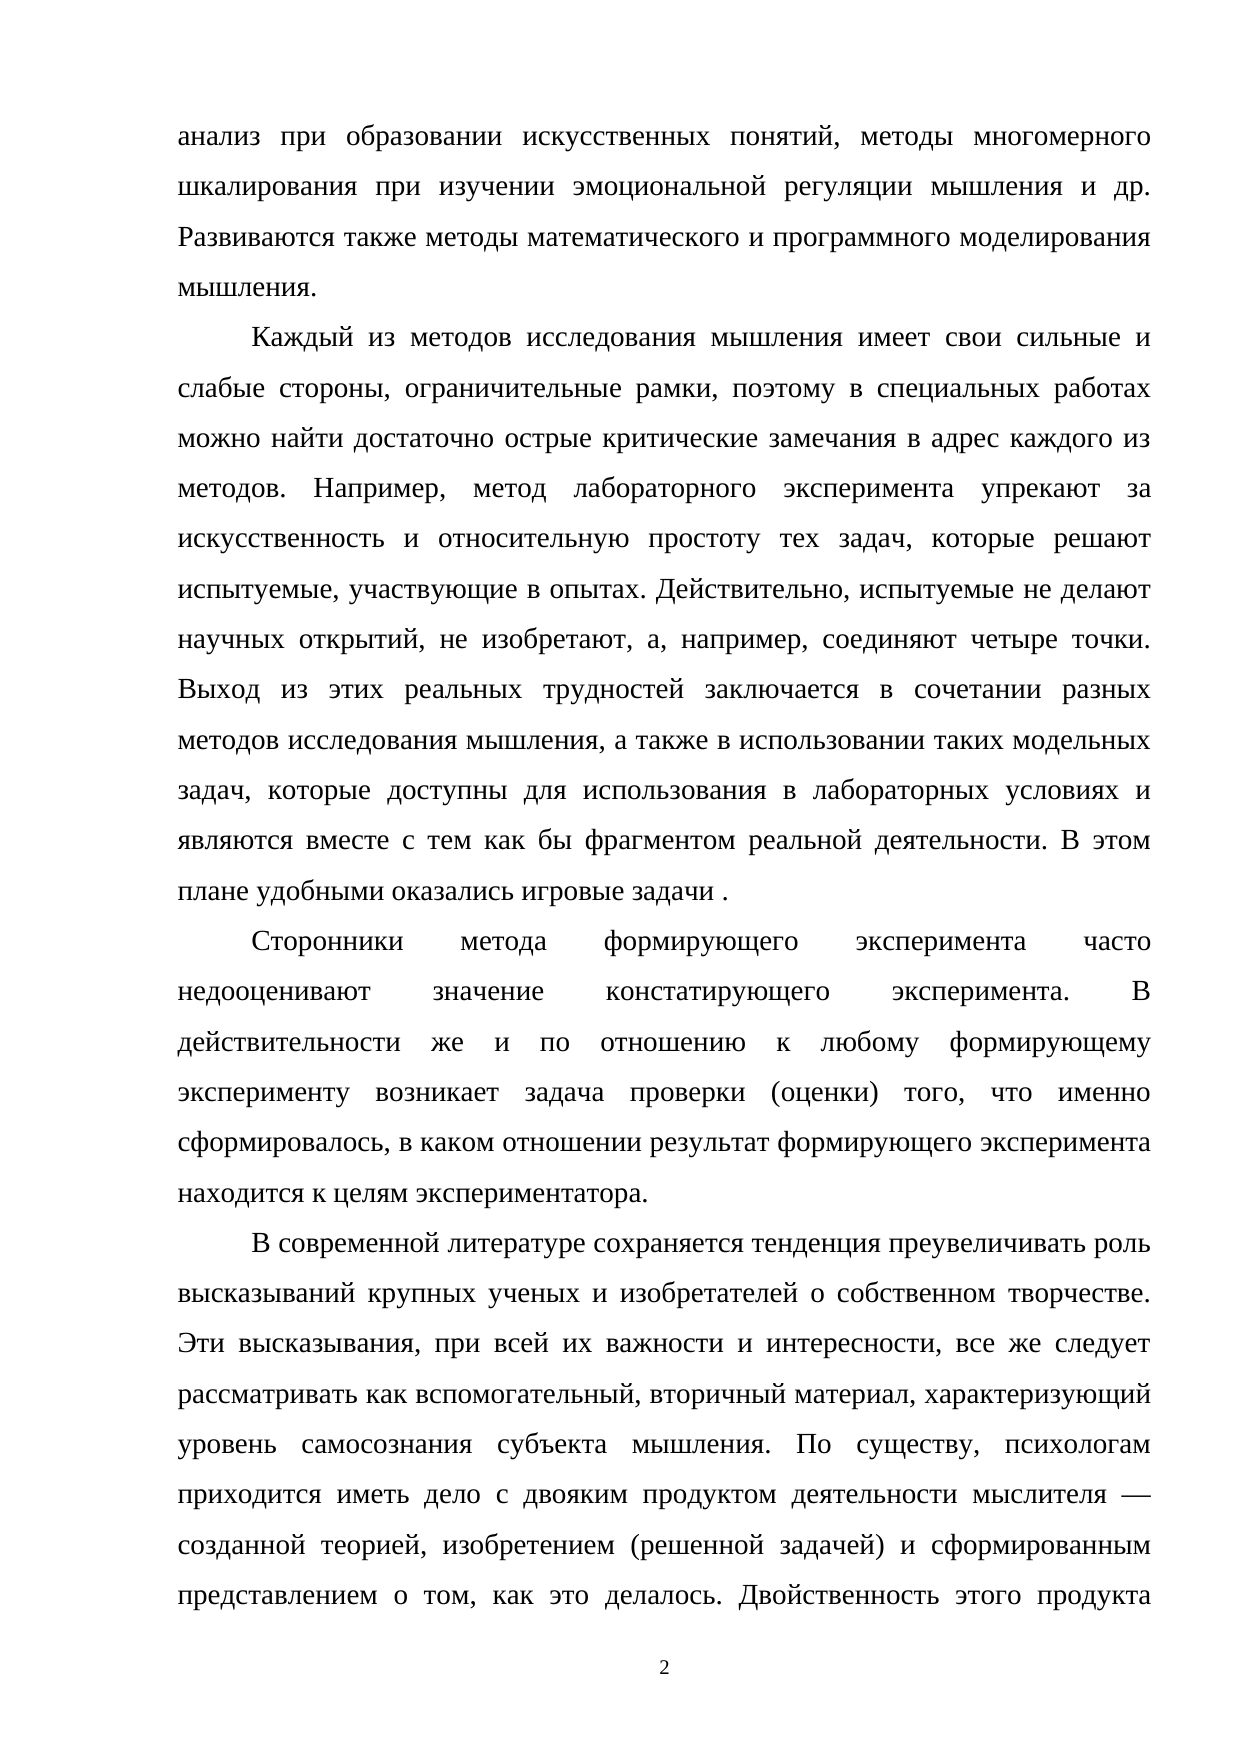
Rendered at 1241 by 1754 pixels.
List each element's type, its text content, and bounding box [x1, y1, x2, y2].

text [177, 1225, 1152, 1611]
text Сторонники метода формирующего эксперимента часто недооценивают значение констатирующего эксперимента. В действительности же и по отношению к любому формирующему эксперименту возникает задача проверки (оценки) того, что именно сформировалось, в каком отношении результат формирующего эксперимента находится к целям экспериментатора. [177, 923, 1152, 1208]
text Каждый из методов исследования мышления имеет свои сильные и слабые стороны, ограничительные рамки, поэтому в специальных работах можно найти достаточно острые критические замечания в адрес каждого из методов. Например, метод лабораторного эксперимента упрекают за искусственность и относительную простоту тех задач, которые решают испытуемые, участвующие в опытах. Действительно, испытуемые не делают научных открытий, не изобретают, а, например, соединяют четыре точки. Выход из этих реальных трудностей заключается в сочетании разных методов исследования мышления, а также в использовании таких модельных задач, которые доступны для использования в лабораторных условиях и являются вместе с тем как бы фрагментом реальной деятельности. В этом плане удобными оказались игровые задачи . [177, 319, 1152, 906]
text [177, 118, 1152, 303]
